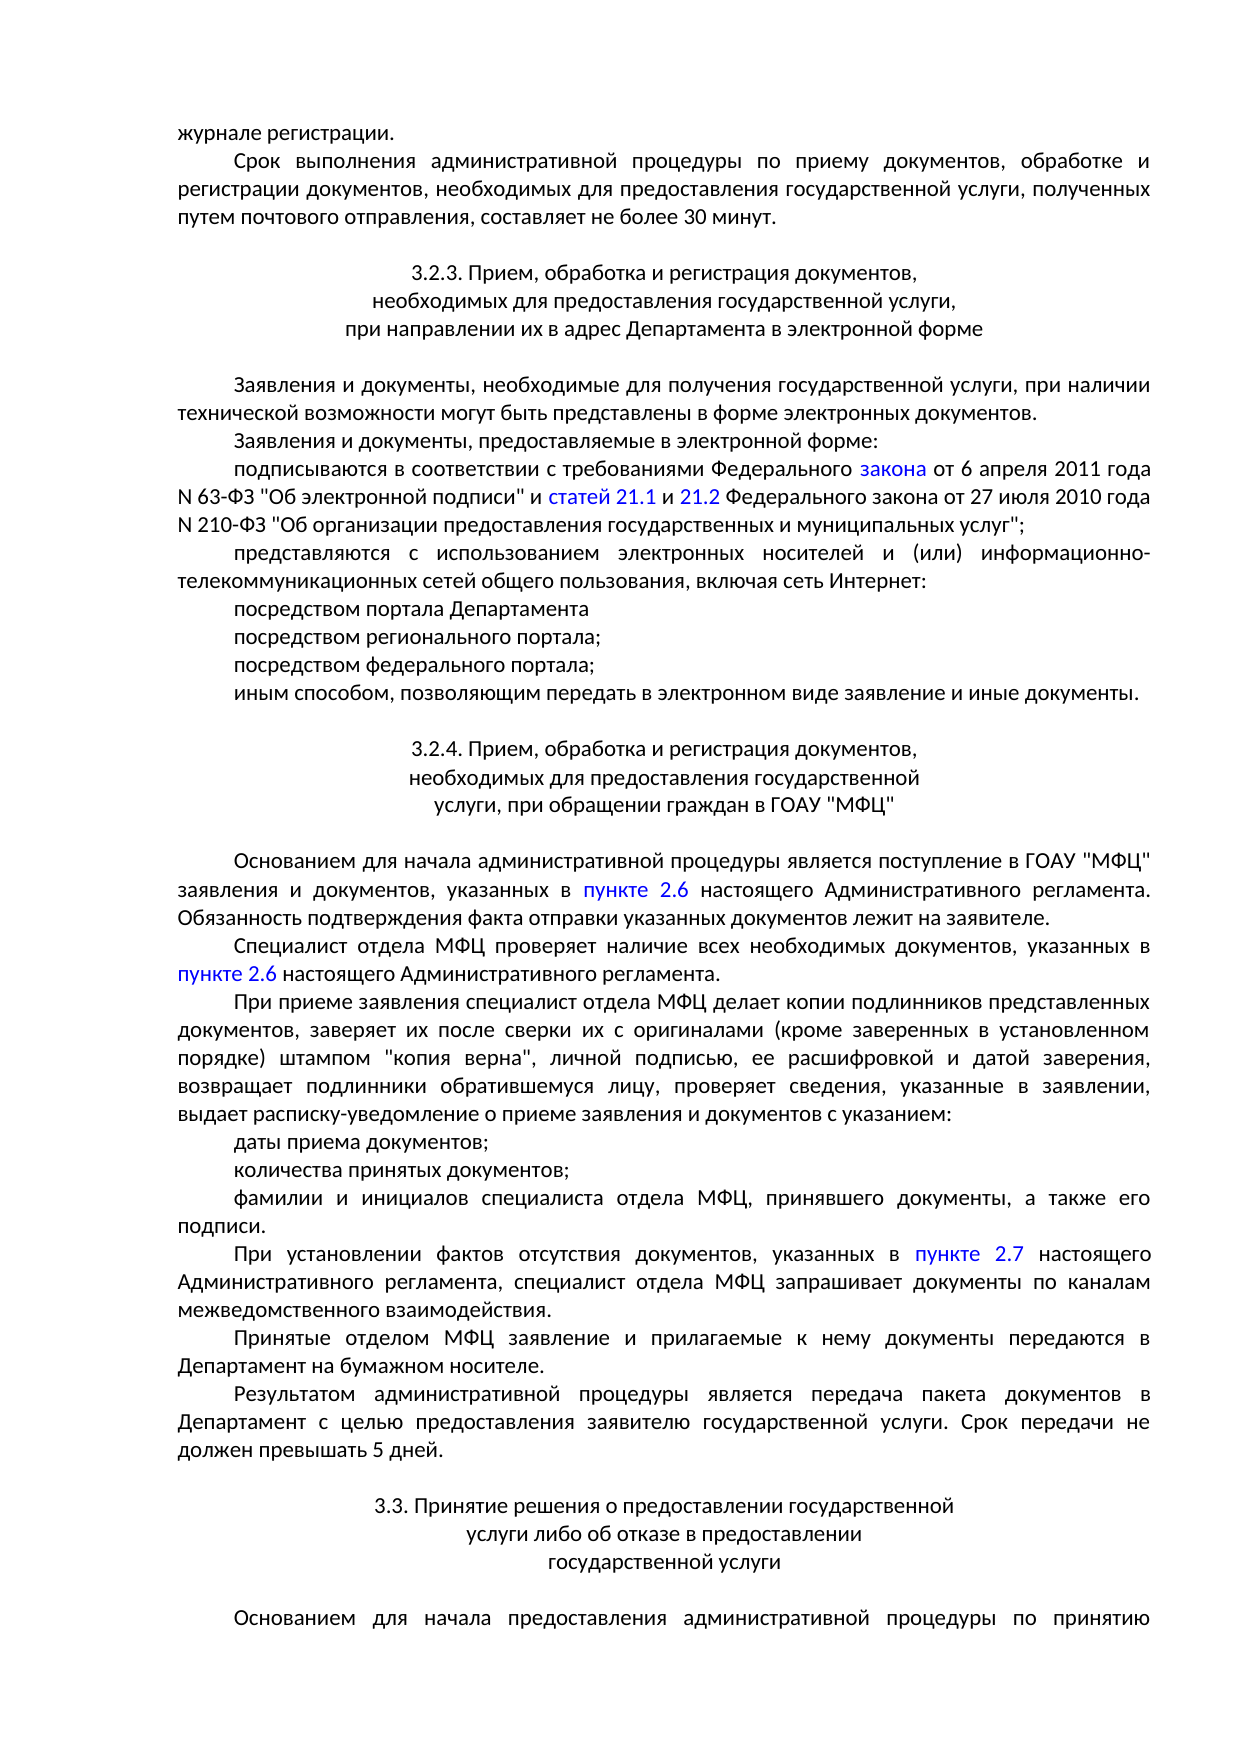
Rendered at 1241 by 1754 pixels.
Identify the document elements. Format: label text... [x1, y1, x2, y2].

text подписываются в соответствии с требованиями Федерального закона от 6 апреля 2011 года N 63-ФЗ "Об электронной подписи" и статей 21.1 и 21.2 Федерального закона от 27 июля 2010 года N 210-ФЗ "Об организации предоставления государственных и муниципальных услуг"; [177, 454, 1152, 538]
text 3.3. Принятие решения о предоставлении государственной [177, 1491, 1152, 1519]
text Заявления и документы, необходимые для получения государственной услуги, при наличии технической возможности могут быть представлены в форме электронных документов. [177, 370, 1152, 426]
text Заявления и документы, предоставляемые в электронной форме: [177, 426, 1152, 454]
text 3.2.4. Прием, обработка и регистрация документов, [177, 734, 1152, 763]
text 3.2.3. Прием, обработка и регистрация документов, [177, 258, 1152, 286]
text услуги либо об отказе в предоставлении [177, 1519, 1152, 1547]
text государственной услуги [177, 1547, 1152, 1575]
text необходимых для предоставления государственной услуги, [177, 286, 1152, 314]
text При приеме заявления специалист отдела МФЦ делает копии подлинников представленных документов, заверяет их после сверки их с оригиналами (кроме заверенных в установленном порядке) штампом "копия верна", личной подписью, ее расшифровкой и датой заверения, возвращает подлинники обратившемуся лицу, проверяет сведения, указанные в заявлении, выдает расписку-уведомление о приеме заявления и документов с указанием: [177, 987, 1152, 1127]
text Срок выполнения административной процедуры по приему документов, обработке и регистрации документов, необходимых для предоставления государственной услуги, полученных путем почтового отправления, составляет не более 30 минут. [177, 146, 1152, 230]
text даты приема документов; [177, 1127, 1152, 1155]
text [177, 118, 1152, 146]
text Специалист отдела МФЦ проверяет наличие всех необходимых документов, указанных в пункте 2.6 настоящего Административного регламента. [177, 931, 1152, 987]
text Основанием для начала административной процедуры является поступление в ГОАУ "МФЦ" заявления и документов, указанных в пункте 2.6 настоящего Административного регламента. Обязанность подтверждения факта отправки указанных документов лежит на заявителе. [177, 847, 1152, 931]
text количества принятых документов; [177, 1155, 1152, 1183]
text представляются с использованием электронных носителей и (или) информационно-телекоммуникационных сетей общего пользования, включая сеть Интернет: [177, 538, 1152, 594]
text Принятые отделом МФЦ заявление и прилагаемые к нему документы передаются в Департамент на бумажном носителе. [177, 1323, 1152, 1379]
text посредством федерального портала; [177, 651, 1152, 678]
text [177, 1603, 1152, 1631]
text необходимых для предоставления государственной [177, 763, 1152, 791]
text Результатом административной процедуры является передача пакета документов в Департамент с целью предоставления заявителю государственной услуги. Срок передачи не должен превышать 5 дней. [177, 1379, 1152, 1463]
text посредством регионального портала; [177, 622, 1152, 651]
text иным способом, позволяющим передать в электронном виде заявление и иные документы. [177, 678, 1152, 707]
text фамилии и инициалов специалиста отдела МФЦ, принявшего документы, а также его подписи. [177, 1183, 1152, 1239]
text услуги, при обращении граждан в ГОАУ "МФЦ" [177, 791, 1152, 819]
text посредством портала Департамента [177, 594, 1152, 622]
text при направлении их в адрес Департамента в электронной форме [177, 314, 1152, 342]
text При установлении фактов отсутствия документов, указанных в пункте 2.7 настоящего Административного регламента, специалист отдела МФЦ запрашивает документы по каналам межведомственного взаимодействия. [177, 1239, 1152, 1323]
